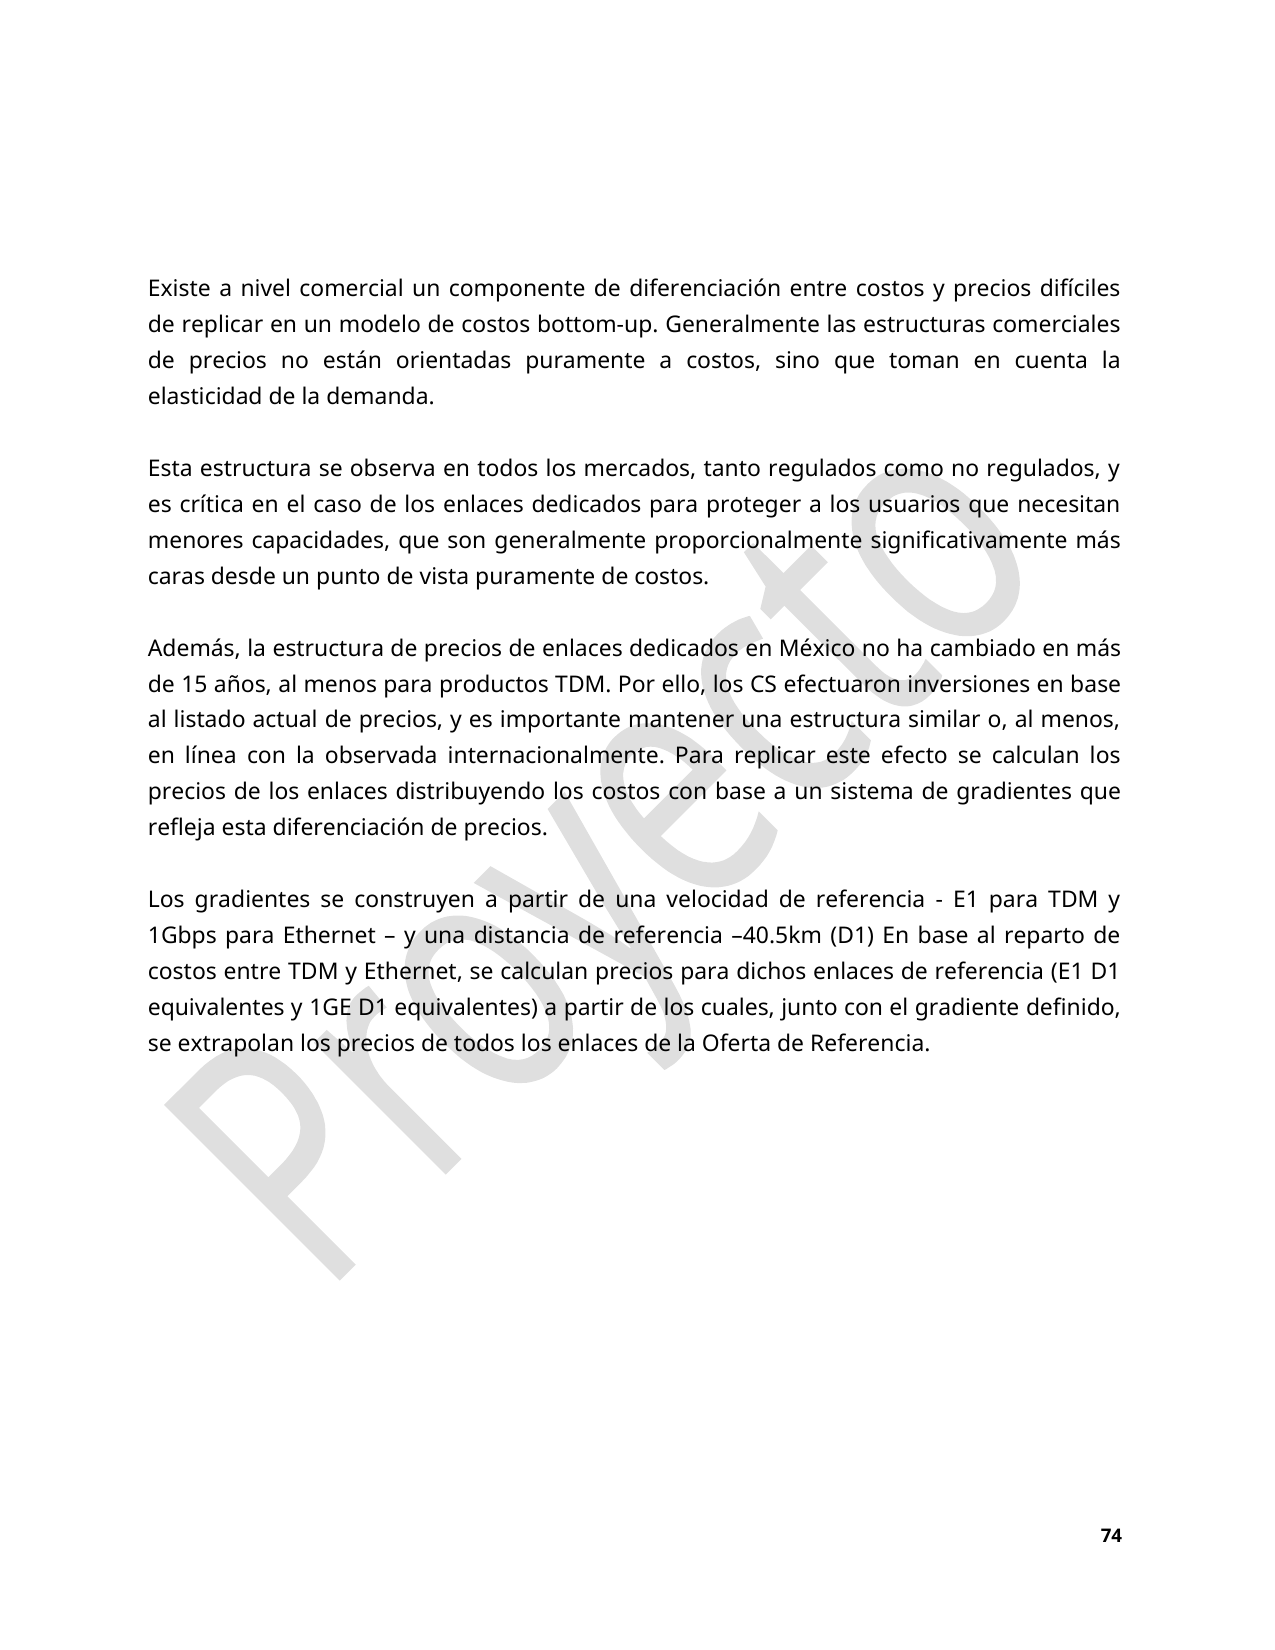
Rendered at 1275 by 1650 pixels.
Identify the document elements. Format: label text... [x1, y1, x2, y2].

text Existe a nivel comercial un componente de diferenciación entre costos y precios difíciles de replicar en un modelo de costos bottom-up. Generalmente las estructuras comerciales de precios no están orientadas puramente a costos, sino que toman en cuenta la elasticidad de la demanda. [148, 272, 1122, 411]
text Además, la estructura de precios de enlaces dedicados en México no ha cambiado en más de 15 años, al menos para productos TDM. Por ello, los CS efectuaron inversiones en base al listado actual de precios, y es importante mantener una estructura similar o, al menos, en línea con la observada internacionalmente. Para replicar este efecto se calculan los precios de los enlaces distribuyendo los costos con base a un sistema de gradientes que refleja esta diferenciación de precios. [148, 632, 1122, 842]
text Esta estructura se observa en todos los mercados, tanto regulados como no regulados, y es crítica en el caso de los enlaces dedicados para proteger a los usuarios que necesitan menores capacidades, que son generalmente proporcionalmente significativamente más caras desde un punto de vista puramente de costos. [148, 452, 1122, 591]
text Los gradientes se construyen a partir de una velocidad de referencia - E1 para TDM y 1Gbps para Ethernet – y una distancia de referencia –40.5km (D1) En base al reparto de costos entre TDM y Ethernet, se calculan precios para dichos enlaces de referencia (E1 D1 equivalentes y 1GE D1 equivalentes) a partir de los cuales, junto con el gradiente definido, se extrapolan los precios de todos los enlaces de la Oferta de Referencia. [148, 883, 1122, 1058]
